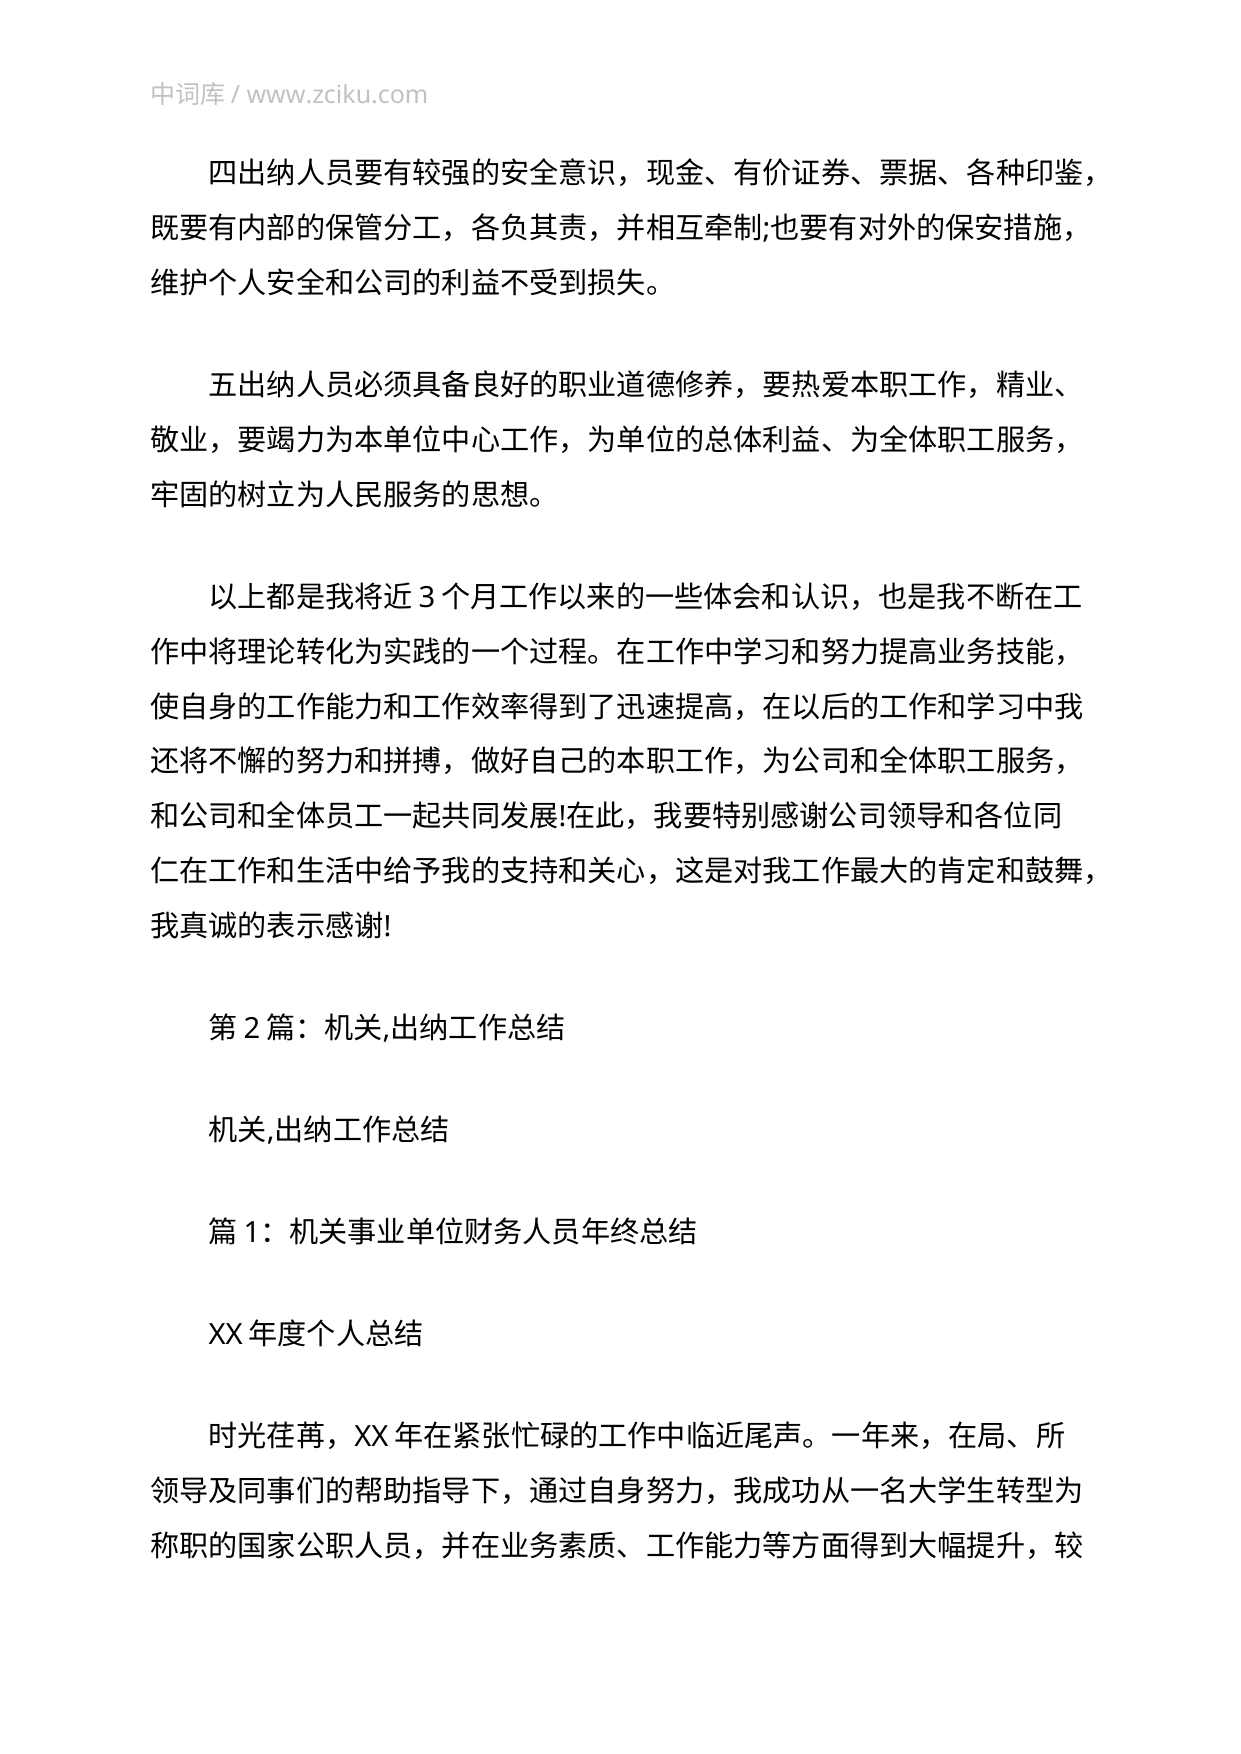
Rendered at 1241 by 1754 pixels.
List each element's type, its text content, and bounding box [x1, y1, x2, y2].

text 四出纳人员要有较强的安全意识，现金、有价证券、票据、各种印鉴，既要有内部的保管分工，各负其责，并相互牵制;也要有对外的保安措施，维护个人安全和公司的利益不受到损失。 [150, 150, 1090, 302]
text 篇1：机关事业单位财务人员年终总结 [150, 1209, 1090, 1251]
text 第2篇：机关,出纳工作总结 [150, 1005, 1090, 1047]
text 以上都是我将近3个月工作以来的一些体会和认识，也是我不断在工作中将理论转化为实践的一个过程。在工作中学习和努力提高业务技能，使自身的工作能力和工作效率得到了迅速提高，在以后的工作和学习中我还将不懈的努力和拼搏，做好自己的本职工作，为公司和全体职工服务，和公司和全体员工一起共同发展!在此，我要特别感谢公司领导和各位同仁在工作和生活中给予我的支持和关心，这是对我工作最大的肯定和鼓舞，我真诚的表示感谢! [150, 573, 1090, 945]
text 机关,出纳工作总结 [150, 1107, 1090, 1149]
text 五出纳人员必须具备良好的职业道德修养，要热爱本职工作，精业、敬业，要竭力为本单位中心工作，为单位的总体利益、为全体职工服务，牢固的树立为人民服务的思想。 [150, 362, 1090, 514]
text XX年度个人总结 [150, 1311, 1090, 1353]
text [150, 1413, 1090, 1565]
